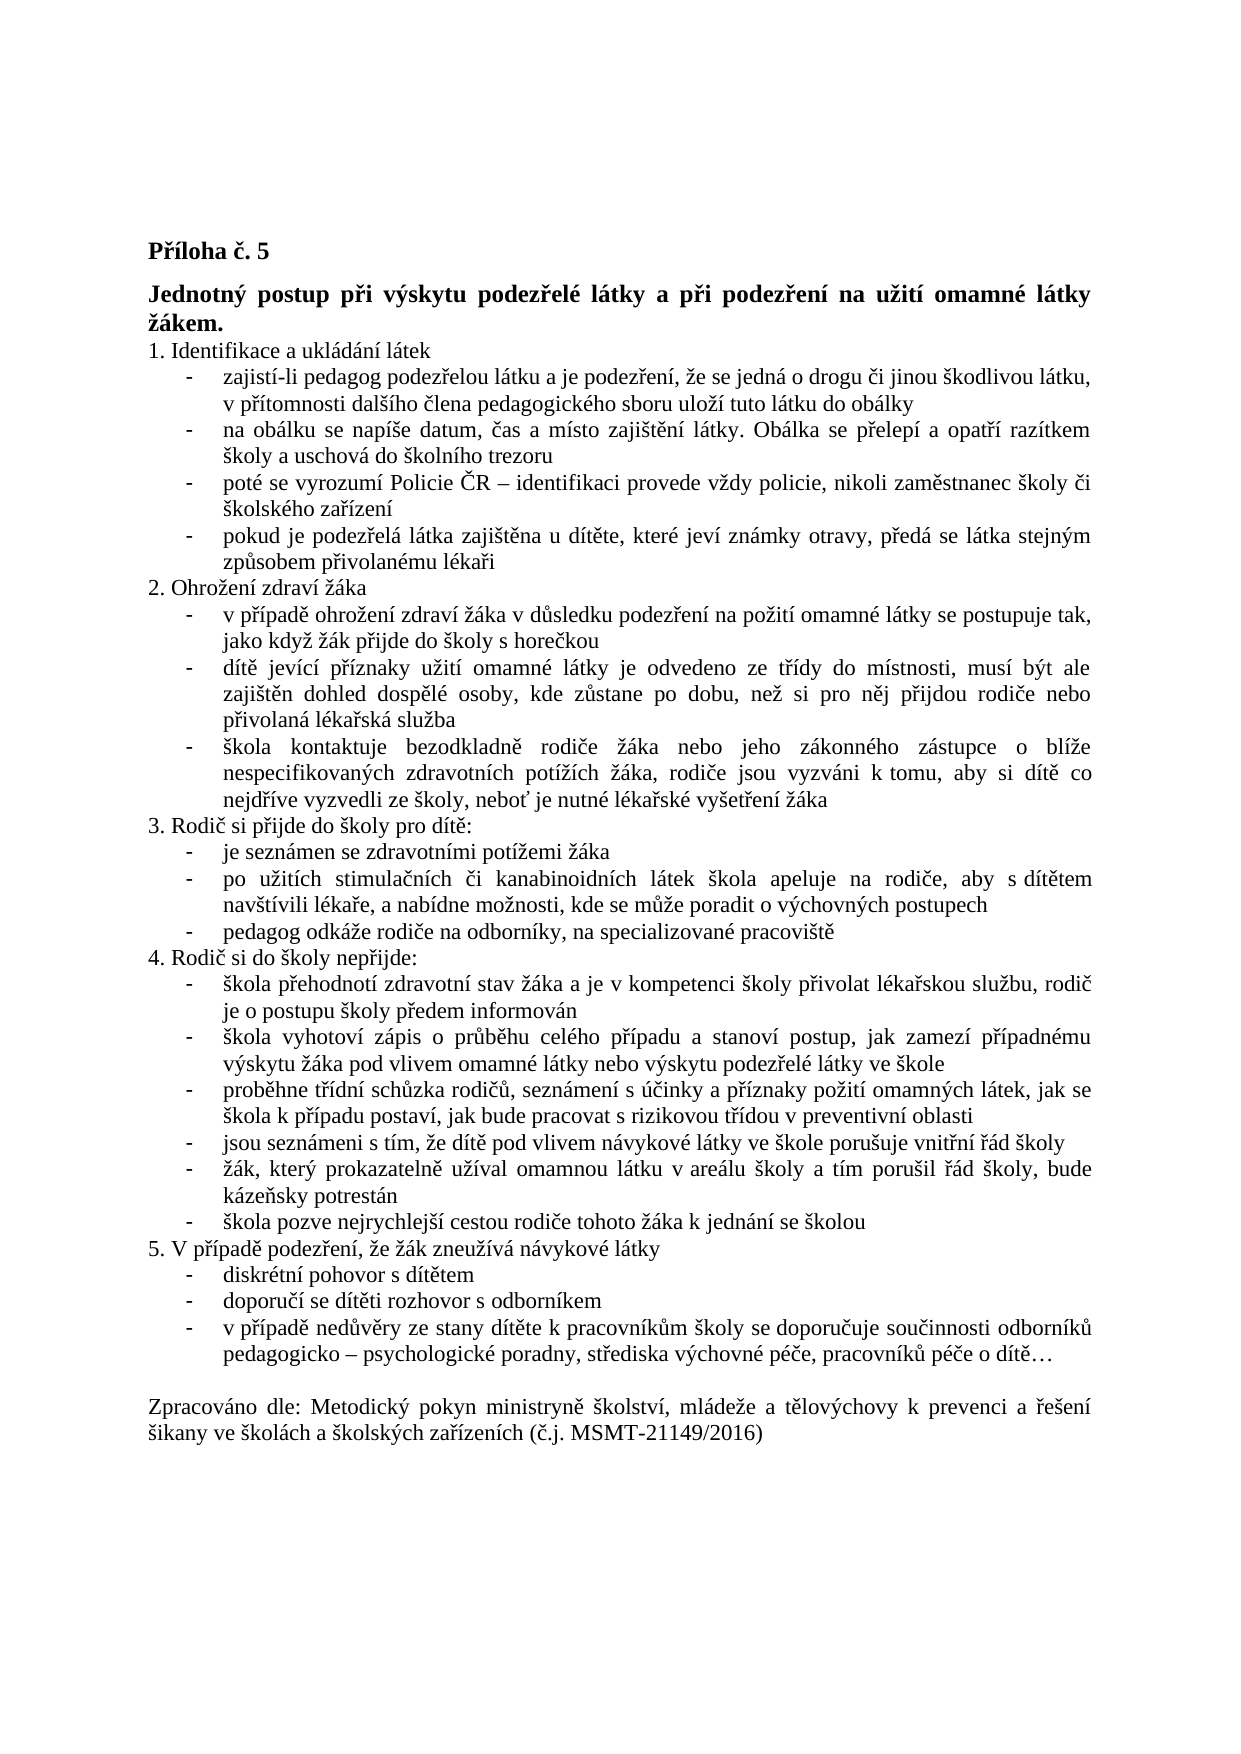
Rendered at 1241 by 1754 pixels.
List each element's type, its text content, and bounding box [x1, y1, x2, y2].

list škola vyhotoví zápis o průběhu celého případu a stanoví postup, jak zamezí případnému výskytu žáka pod vlivem omamné látky nebo výskytu podezřelé látky ve škole [185, 1023, 1092, 1076]
list poté se vyrozumí Policie ČR – identifikaci provede vždy policie, nikoli zaměstnanec školy či školského zařízení [185, 469, 1092, 522]
list pedagog odkáže rodiče na odborníky, na specializované pracoviště [185, 918, 1092, 944]
text Zpracováno dle: Metodický pokyn ministryně školství, mládeže a tělovýchovy k prevenci a řešení šikany ve školách a školských zařízeních (č.j. MSMT-21149/2016) [148, 1393, 1092, 1446]
list je seznámen se zdravotními potížemi žáka [185, 838, 1092, 865]
list žák, který prokazatelně užíval omamnou látku v areálu školy a tím porušil řád školy, bude kázeňsky potrestán [185, 1155, 1092, 1208]
text 1. Identifikace a ukládání látek [148, 337, 1092, 363]
text Příloha č. 5 [148, 236, 1092, 265]
text 5. V případě podezření, že žák zneužívá návykové látky [148, 1234, 1092, 1261]
list pokud je podezřelá látka zajištěna u dítěte, které jeví známky otravy, předá se látka stejným způsobem přivolanému lékaři [185, 522, 1092, 574]
list škola pozve nejrychlejší cestou rodiče tohoto žáka k jednání se školou [185, 1208, 1092, 1234]
list jsou seznámeni s tím, že dítě pod vlivem návykové látky ve škole porušuje vnitřní řád školy [185, 1129, 1092, 1155]
list dítě jevící příznaky užití omamné látky je odvedeno ze třídy do místnosti, musí být ale zajištěn dohled dospělé osoby, kde zůstane po dobu, než si pro něj přijdou rodiče nebo přivolaná lékařská služba [185, 654, 1092, 733]
list doporučí se dítěti rozhovor s odborníkem [185, 1287, 1092, 1314]
list po užitích stimulačních či kanabinoidních látek škola apeluje na rodiče, aby s dítětem navštívili lékaře, a nabídne možnosti, kde se může poradit o výchovných postupech [185, 865, 1092, 918]
list v případě ohrožení zdraví žáka v důsledku podezření na požití omamné látky se postupuje tak, jako když žák přijde do školy s horečkou [185, 601, 1092, 654]
list škola přehodnotí zdravotní stav žáka a je v kompetenci školy přivolat lékařskou službu, rodič je o postupu školy předem informován [185, 970, 1092, 1023]
text 3. Rodič si přijde do školy pro dítě: [148, 812, 1092, 838]
text Jednotný postup při výskytu podezřelé látky a při podezření na užití omamné látky žákem. [148, 279, 1092, 337]
list na obálku se napíše datum, čas a místo zajištění látky. Obálka se přelepí a opatří razítkem školy a uschová do školního trezoru [185, 416, 1092, 469]
list zajistí-li pedagog podezřelou látku a je podezření, že se jedná o drogu či jinou škodlivou látku, v přítomnosti dalšího člena pedagogického sboru uloží tuto látku do obálky [185, 363, 1092, 416]
text 2. Ohrožení zdraví žáka [148, 574, 1092, 601]
list škola kontaktuje bezodkladně rodiče žáka nebo jeho zákonného zástupce o blíže nespecifikovaných zdravotních potížích žáka, rodiče jsou vyzváni k tomu, aby si dítě co nejdříve vyzvedli ze školy, neboť je nutné lékařské vyšetření žáka [185, 733, 1092, 812]
list diskrétní pohovor s dítětem [185, 1261, 1092, 1287]
text 4. Rodič si do školy nepřijde: [148, 944, 1092, 970]
list proběhne třídní schůzka rodičů, seznámení s účinky a příznaky požití omamných látek, jak se škola k případu postaví, jak bude pracovat s rizikovou třídou v preventivní oblasti [185, 1076, 1092, 1129]
list v případě nedůvěry ze stany dítěte k pracovníkům školy se doporučuje součinnosti odborníků pedagogicko – psychologické poradny, střediska výchovné péče, pracovníků péče o dítě… [185, 1314, 1092, 1367]
